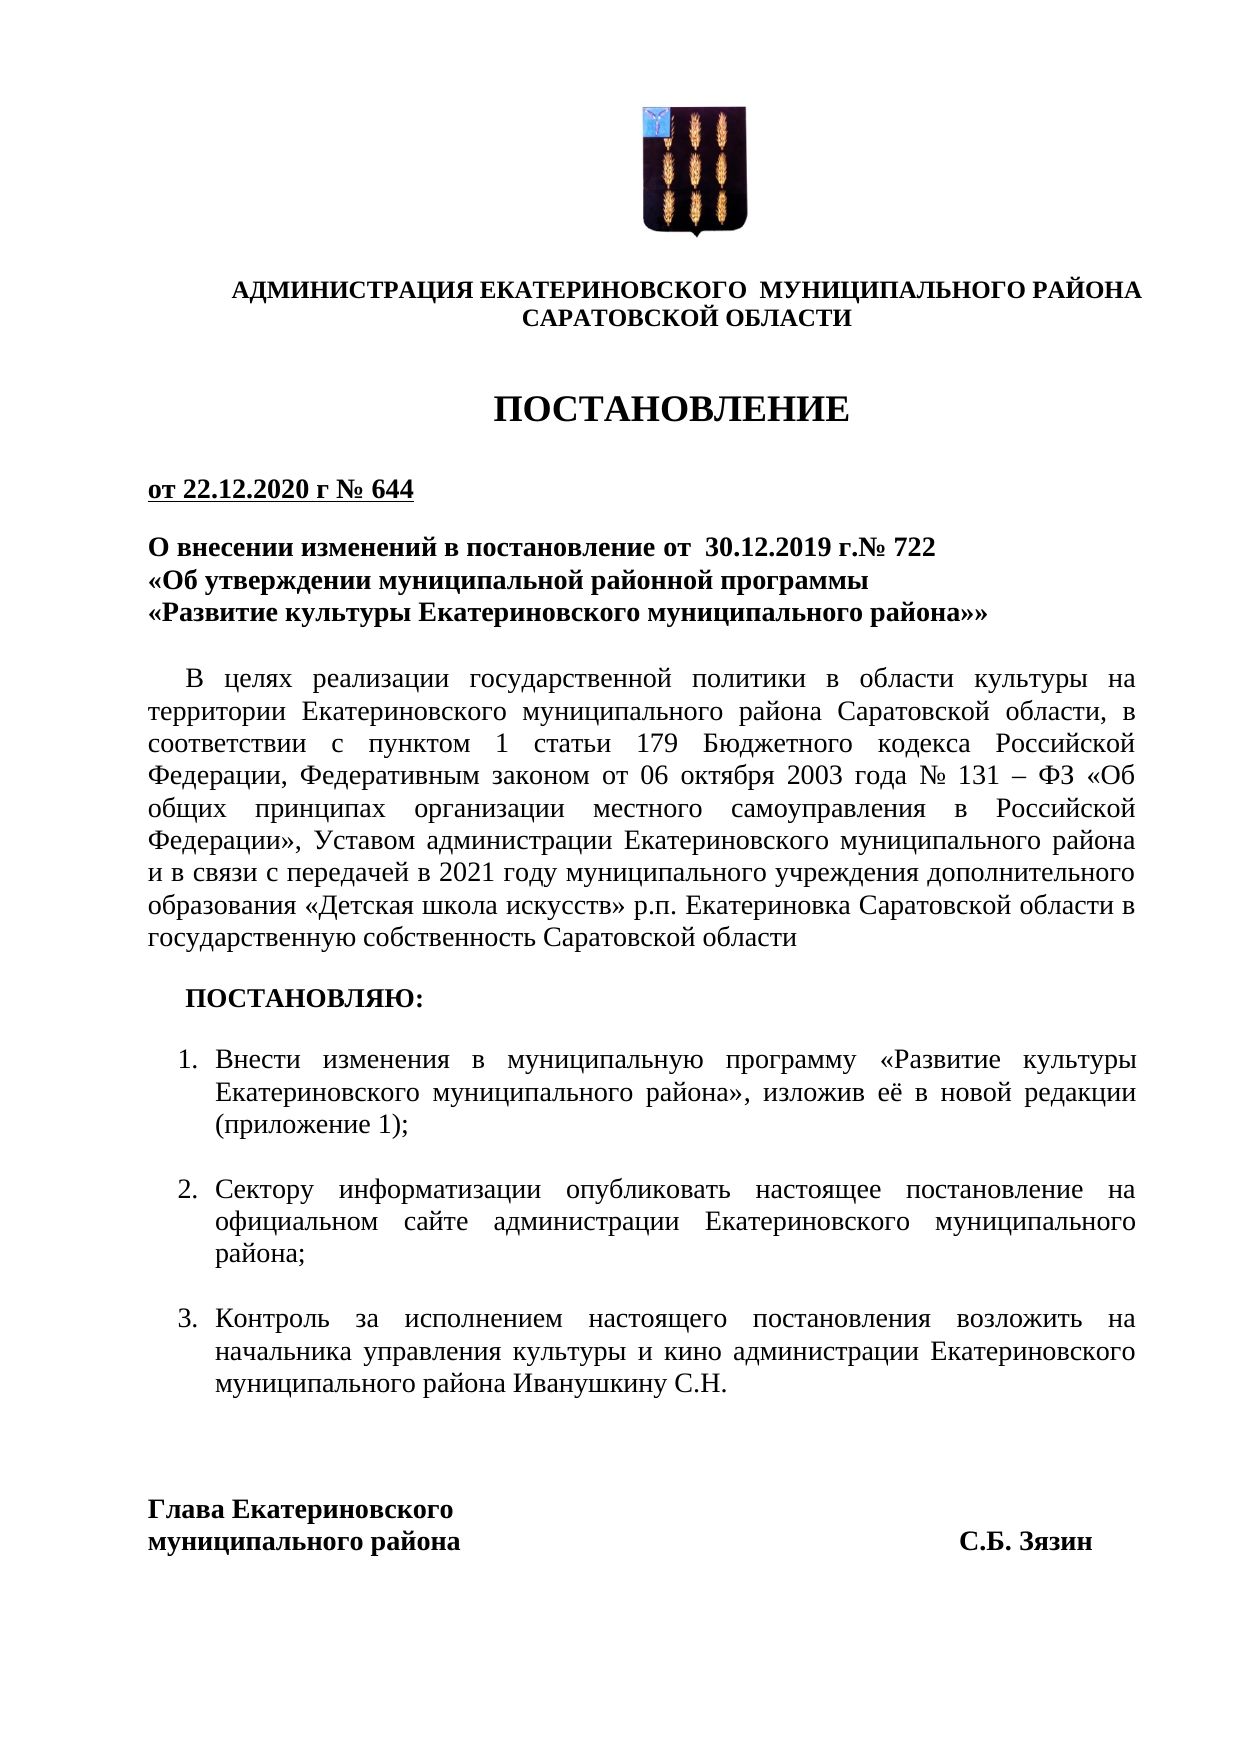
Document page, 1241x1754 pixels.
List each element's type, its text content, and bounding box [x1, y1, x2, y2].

text «Развитие культуры Екатериновского муниципального района»» [148, 595, 1226, 628]
list Сектору информатизации опубликовать настоящее постановление на официальном сайте администрации Екатериновского муниципального района; [177, 1172, 1137, 1269]
text САРАТОВСКОЙ ОБЛАСТИ [192, 303, 1181, 332]
list Внести изменения в муниципальную программу «Развитие культуры Екатериновского муниципального района», изложив её в новой редакции (приложение 1); [177, 1042, 1137, 1139]
picture [639, 100, 751, 249]
text ПОСТАНОВЛЕНИЕ [207, 386, 1137, 429]
list Контроль за исполнением настоящего постановления возложить на начальника управления культуры и кино администрации Екатериновского муниципального района Иванушкину С.Н. [177, 1301, 1137, 1398]
text ПОСТАНОВЛЯЮ: [148, 982, 1137, 1013]
text О внесении изменений в постановление от 30.12.2019 г.№ 722 [148, 530, 1137, 563]
text муниципального района С.Б. Зязин [148, 1524, 1137, 1557]
text АДМИНИСТРАЦИЯ ЕКАТЕРИНОВСКОГО МУНИЦИПАЛЬНОГО РАЙОНА [192, 275, 1181, 303]
text «Об утверждении муниципальной районной программы [148, 563, 1137, 595]
text Глава Екатериновского [148, 1492, 1137, 1524]
text от 22.12.2020 г № 644 [148, 472, 1137, 505]
text В целях реализации государственной политики в области культуры на территории Екатериновского муниципального района Саратовской области, в соответствии с пунктом 1 статьи 179 Бюджетного кодекса Российской Федерации, Федеративным законом от 06 октября 2003 года № 131 – ФЗ «Об общих принципах организации местного самоуправления в Российской Федерации», Уставом администрации Екатериновского муниципального района и в связи с передачей в 2021 году муниципального учреждения дополнительного образования «Детская школа искусств» р.п. Екатериновка Саратовской области в государственную собственность Саратовской области [148, 661, 1137, 953]
